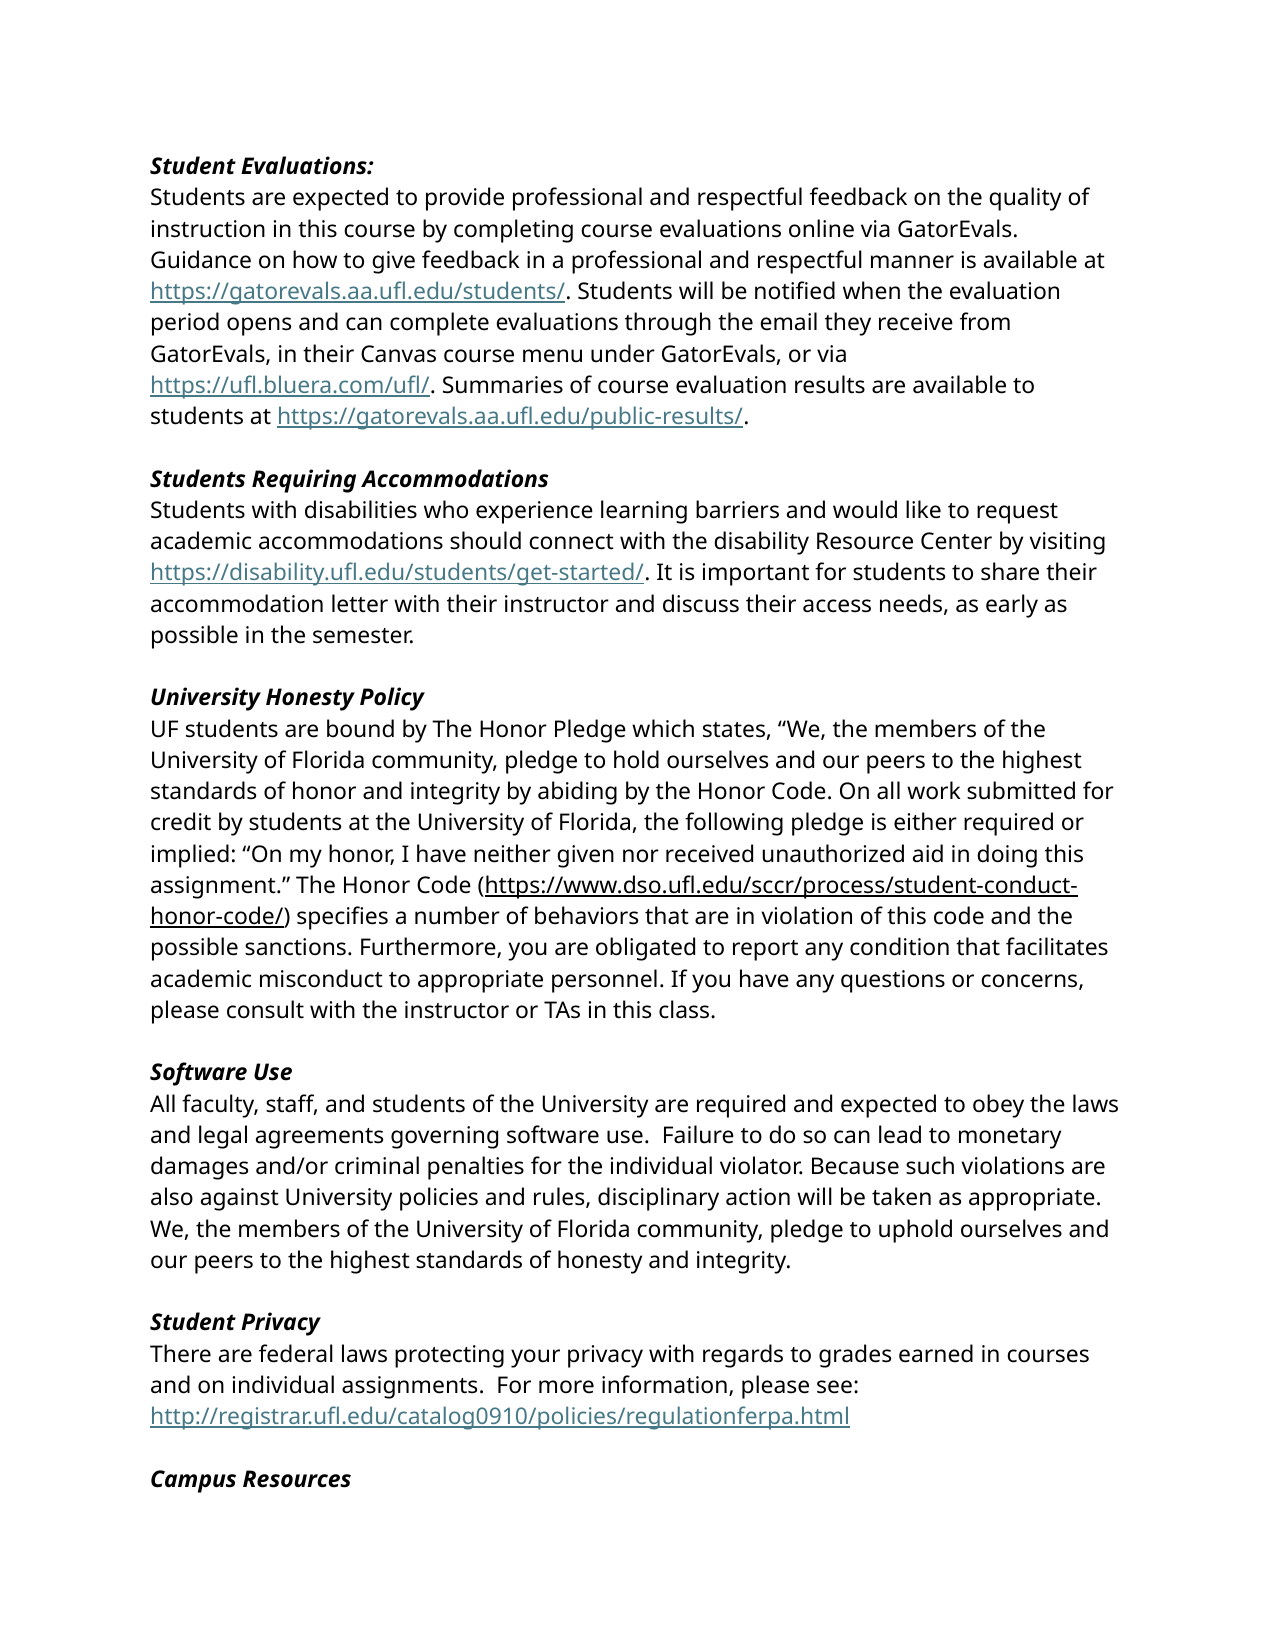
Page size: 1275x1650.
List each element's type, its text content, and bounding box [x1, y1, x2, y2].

text Students are expected to provide professional and respectful feedback on the quality of instruction in this course by completing course evaluations online via GatorEvals. Guidance on how to give feedback in a professional and respectful manner is available at https://gatorevals.aa.ufl.edu/students/. Students will be notified when the evaluation period opens and can complete evaluations through the email they receive from GatorEvals, in their Canvas course menu under GatorEvals, or via https://ufl.bluera.com/ufl/. Summaries of course evaluation results are available to students at https://gatorevals.aa.ufl.edu/public-results/. [150, 181, 1125, 431]
text Campus Resources [150, 1462, 1125, 1494]
text Students Requiring Accommodations [150, 462, 1125, 494]
text All faculty, staff, and students of the University are required and expected to obey the laws and legal agreements governing software use. Failure to do so can lead to monetary damages and/or criminal penalties for the individual violator. Because such violations are also against University policies and rules, disciplinary action will be taken as appropriate. We, the members of the University of Florida community, pledge to uphold ourselves and our peers to the highest standards of honesty and integrity. [150, 1087, 1125, 1275]
text Software Use [150, 1056, 1125, 1087]
text University Honesty Policy [150, 681, 1125, 712]
text Student Evaluations: [150, 150, 1125, 181]
text UF students are bound by The Honor Pledge which states, “We, the members of the University of Florida community, pledge to hold ourselves and our peers to the highest standards of honor and integrity by abiding by the Honor Code. On all work submitted for credit by students at the University of Florida, the following pledge is either required or implied: “On my honor, I have neither given nor received unauthorized aid in doing this assignment.” The Honor Code (https://www.dso.ufl.edu/sccr/process/student-conduct-honor-code/) specifies a number of behaviors that are in violation of this code and the possible sanctions. Furthermore, you are obligated to report any condition that facilitates academic misconduct to appropriate personnel. If you have any questions or concerns, please consult with the instructor or TAs in this class. [150, 712, 1125, 1025]
text Student Privacy [150, 1306, 1125, 1337]
text Students with disabilities who experience learning barriers and would like to request academic accommodations should connect with the disability Resource Center by visiting https://disability.ufl.edu/students/get-started/. It is important for students to share their accommodation letter with their instructor and discuss their access needs, as early as possible in the semester. [150, 494, 1125, 650]
text There are federal laws protecting your privacy with regards to grades earned in courses and on individual assignments. For more information, please see: http://registrar.ufl.edu/catalog0910/policies/regulationferpa.html [150, 1337, 1125, 1431]
